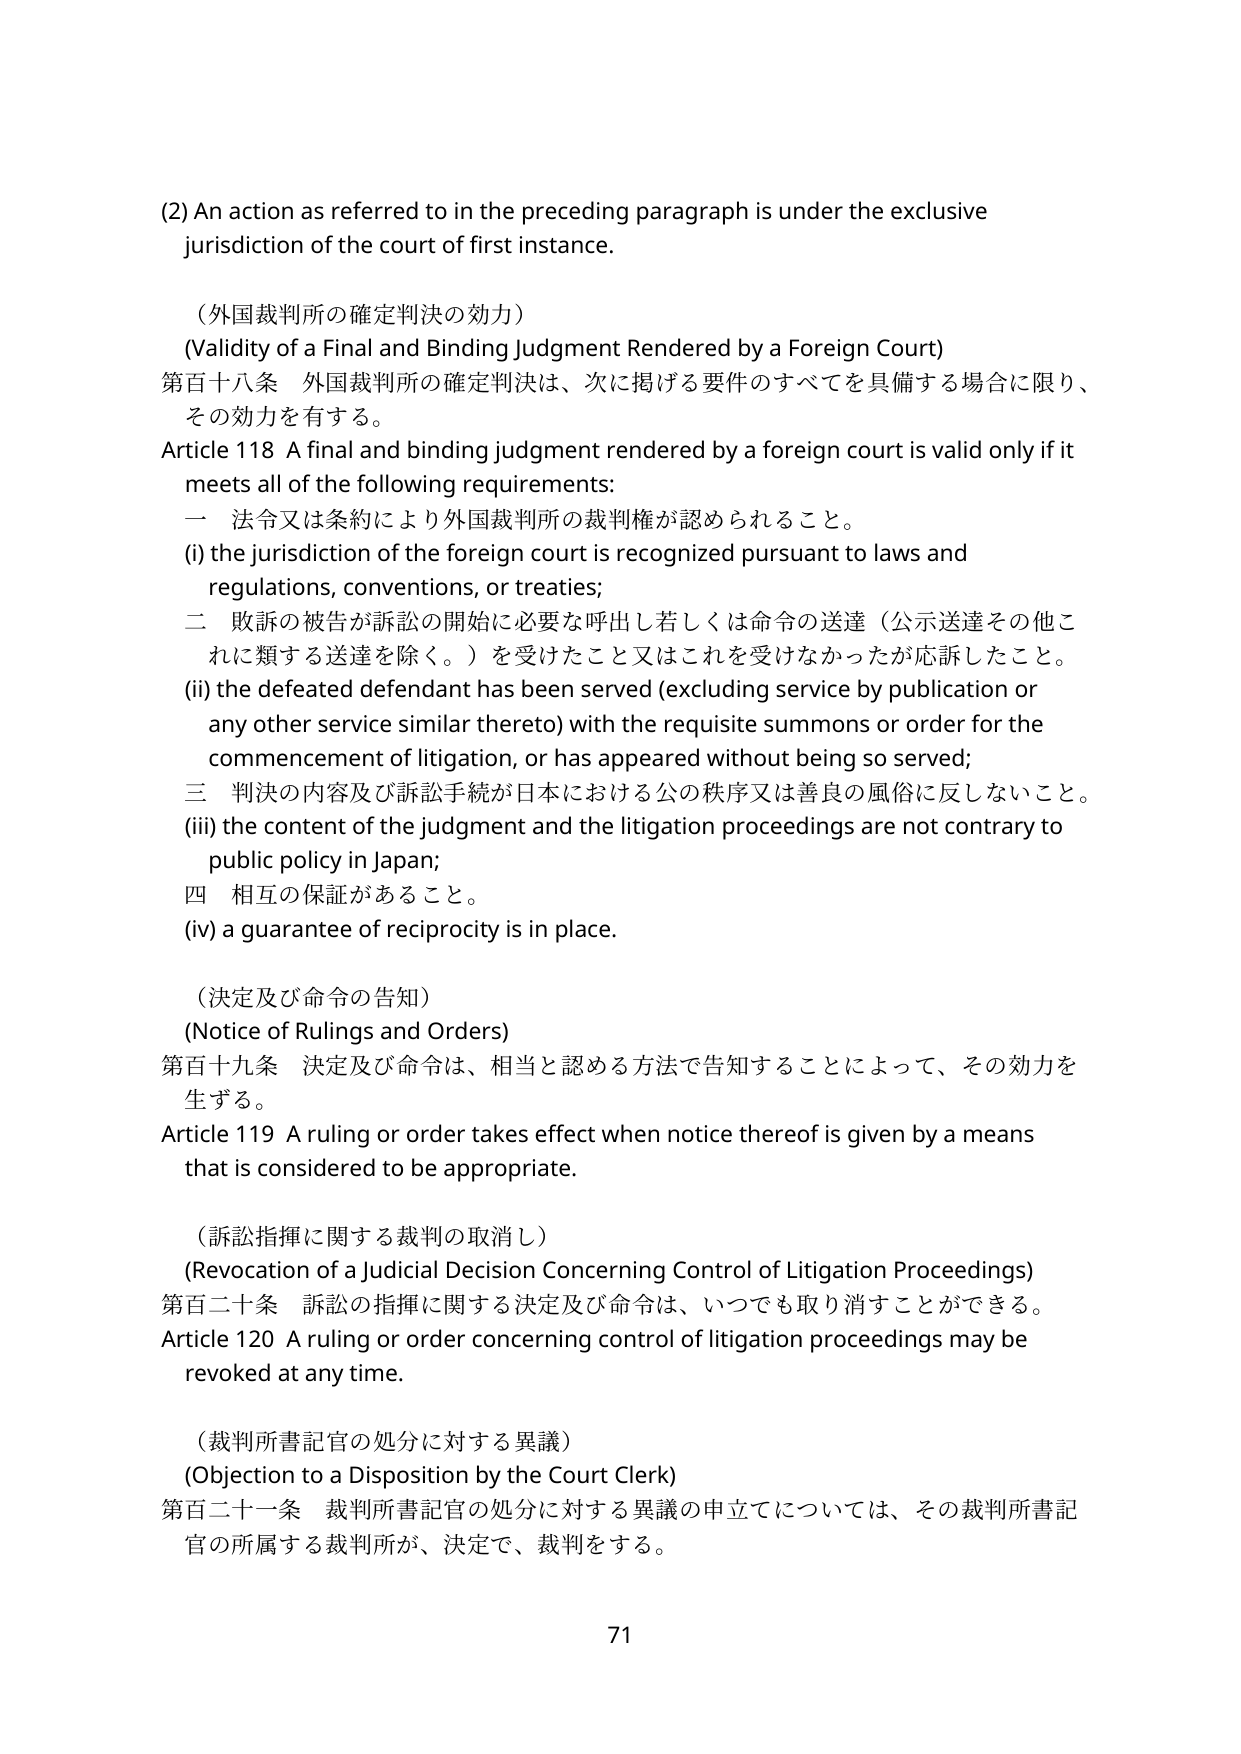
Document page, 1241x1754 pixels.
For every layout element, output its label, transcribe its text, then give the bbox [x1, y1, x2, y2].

text (Revocation of a Judicial Decision Concerning Control of Litigation Proceedings) [184, 1253, 1079, 1287]
text 第百二十一条 裁判所書記官の処分に対する異議の申立てについては、その裁判所書記官の所属する裁判所が、決定で、裁判をする。 [161, 1492, 1079, 1560]
text (Objection to a Disposition by the Court Clerk) [184, 1458, 1079, 1492]
text Article 120 A ruling or order concerning control of litigation proceedings may be revoked at any time. [161, 1321, 1079, 1389]
text 四 相互の保証があること。 [184, 877, 1079, 911]
text （裁判所書記官の処分に対する異議） [184, 1424, 1079, 1458]
text 一 法令又は条約により外国裁判所の裁判権が認められること。 [184, 501, 1079, 535]
text (iii) the content of the judgment and the litigation proceedings are not contrary to public policy in Japan; [184, 809, 1079, 877]
text （訴訟指揮に関する裁判の取消し） [184, 1219, 1079, 1253]
text Article 119 A ruling or order takes effect when notice thereof is given by a means that is considered to be appropriate. [161, 1116, 1079, 1184]
text 三 判決の内容及び訴訟手続が日本における公の秩序又は善良の風俗に反しないこと。 [184, 774, 1079, 809]
text （外国裁判所の確定判決の効力） [184, 296, 1079, 330]
text Article 118 A final and binding judgment rendered by a foreign court is valid only if it meets all of the following requirements: [161, 433, 1079, 501]
text 第百二十条 訴訟の指揮に関する決定及び命令は、いつでも取り消すことができる。 [161, 1287, 1079, 1321]
text (Notice of Rulings and Orders) [184, 1014, 1079, 1048]
text (iv) a guarantee of reciprocity is in place. [184, 911, 1079, 945]
text （決定及び命令の告知） [184, 979, 1079, 1014]
text (2) An action as referred to in the preceding paragraph is under the exclusive jurisdiction of the court of first instance. [161, 194, 1079, 262]
text (Validity of a Final and Binding Judgment Rendered by a Foreign Court) [184, 330, 1079, 364]
text (i) the jurisdiction of the foreign court is recognized pursuant to laws and regulations, conventions, or treaties; [184, 535, 1079, 604]
text (ii) the defeated defendant has been served (excluding service by publication or any other service similar thereto) with the requisite summons or order for the commencement of litigation, or has appeared without being so served; [184, 672, 1079, 774]
text 二 敗訴の被告が訴訟の開始に必要な呼出し若しくは命令の送達（公示送達その他これに類する送達を除く。）を受けたこと又はこれを受けなかったが応訴したこと。 [184, 604, 1079, 672]
text 第百十八条 外国裁判所の確定判決は、次に掲げる要件のすべてを具備する場合に限り、その効力を有する。 [161, 364, 1079, 433]
text 第百十九条 決定及び命令は、相当と認める方法で告知することによって、その効力を生ずる。 [161, 1048, 1079, 1116]
